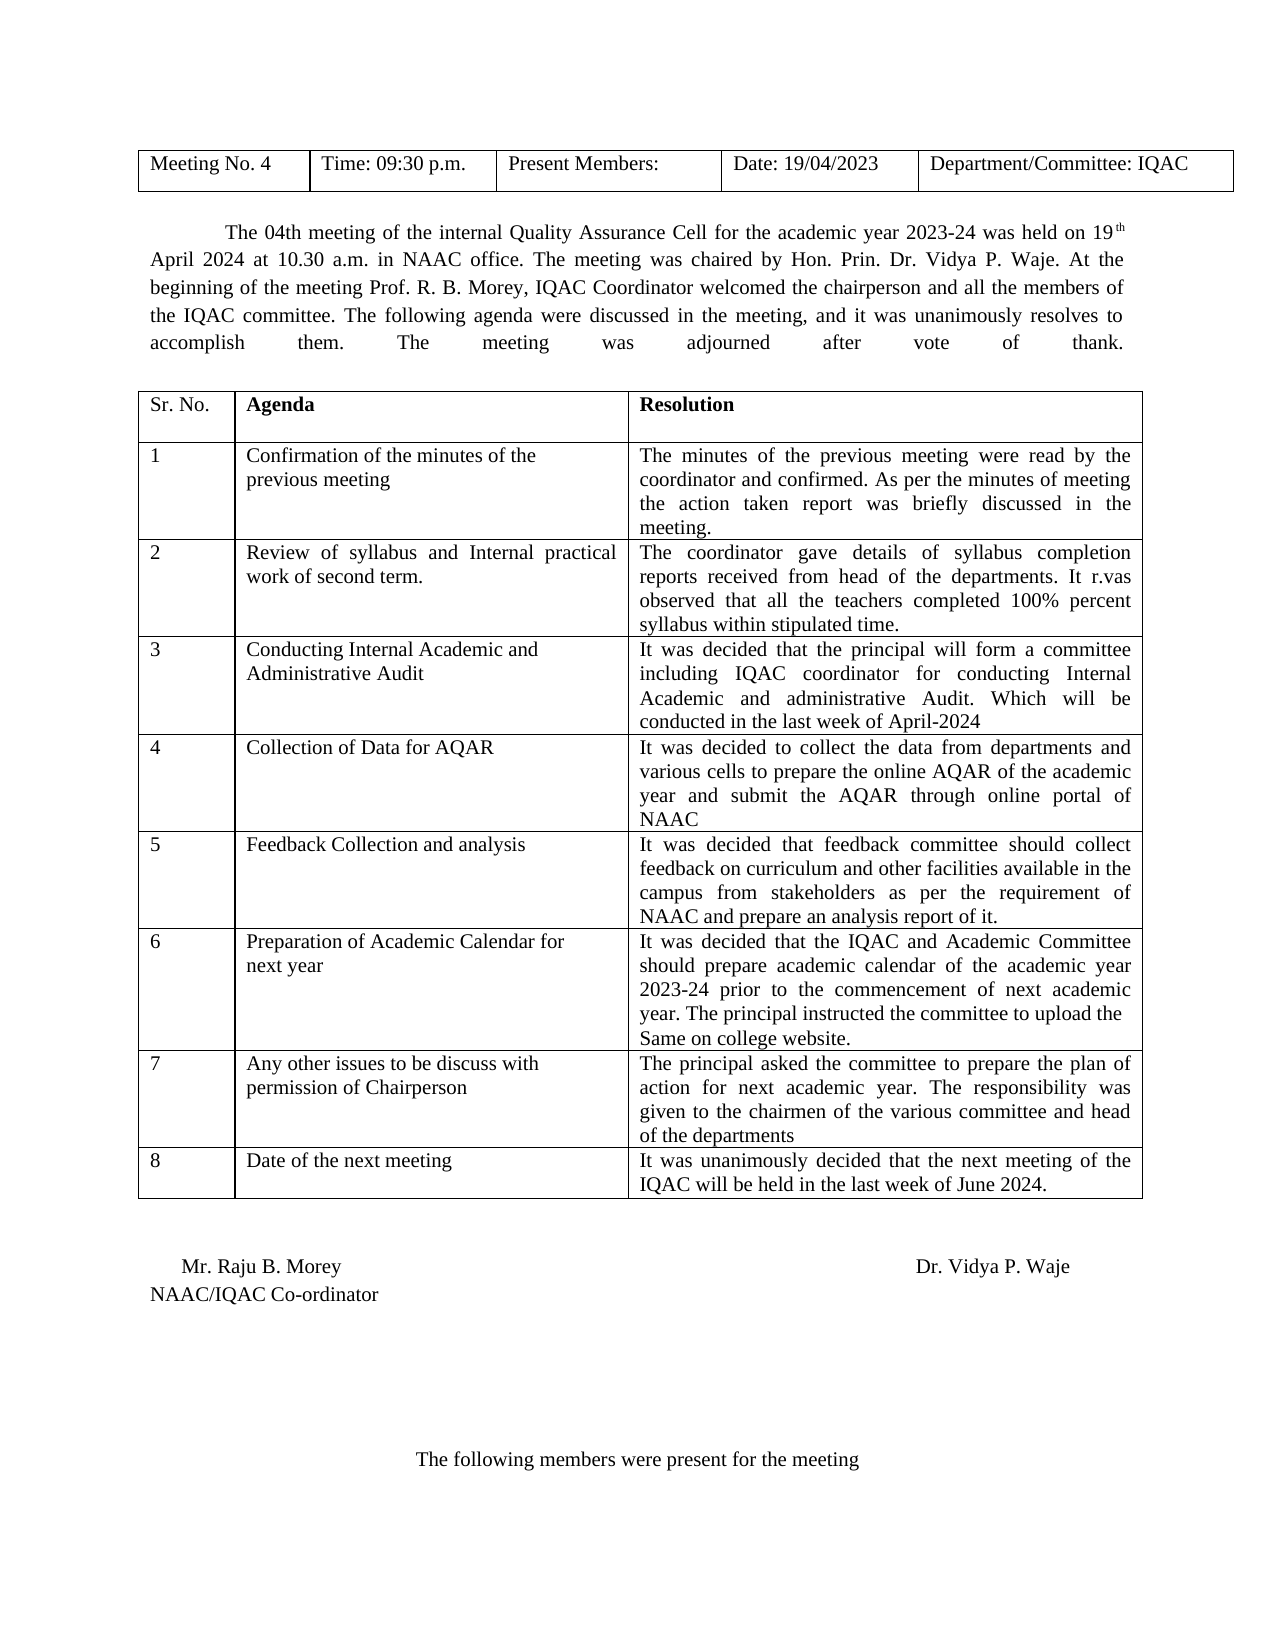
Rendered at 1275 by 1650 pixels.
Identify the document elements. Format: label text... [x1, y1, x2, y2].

table_cell 3 [139, 637, 234, 733]
text The following members were present for the meeting [150, 1447, 1125, 1471]
table_cell Preparation of Academic Calendar for next year [236, 929, 628, 1049]
table_cell It was decided to collect the data from departments and various cells to prepare the online AQAR of the academic year and submit the AQAR through online portal of NAAC [629, 735, 1142, 831]
table_header Resolution [629, 392, 1142, 442]
text NAAC/IQAC Co-ordinator [150, 1282, 1125, 1306]
table_cell Conducting Internal Academic and Administrative Audit [236, 637, 628, 733]
table_cell The coordinator gave details of syllabus completion reports received from head of the departments. It r.vas observed that all the teachers completed 100% percent syllabus within stipulated time. [629, 540, 1142, 636]
table_cell The minutes of the previous meeting were read by the coordinator and confirmed. As per the minutes of meeting the action taken report was briefly discussed in the meeting. [629, 443, 1142, 539]
table_header Agenda [236, 392, 628, 442]
table_header Date: 19/04/2023 [722, 151, 918, 191]
table_cell It was decided that the IQAC and Academic Committee should prepare academic calendar of the academic year 2023-24 prior to the commencement of next academic year. The principal instructed the committee to upload the Same on college website. [629, 929, 1142, 1049]
text Mr. Raju B. Morey Dr. Vidya P. Waje [150, 1254, 1125, 1278]
table_cell Review of syllabus and Internal practical work of second term. [236, 540, 628, 636]
table_cell 6 [139, 929, 234, 1049]
table_cell Confirmation of the minutes of the previous meeting [236, 443, 628, 539]
table_header Present Members: [497, 151, 721, 191]
table_cell Any other issues to be discuss with permission of Chairperson [236, 1051, 628, 1147]
table_cell The principal asked the committee to prepare the plan of action for next academic year. The responsibility was given to the chairmen of the various committee and head of the departments [629, 1051, 1142, 1147]
table_cell It was unanimously decided that the next meeting of the IQAC will be held in the last week of June 2024. [629, 1148, 1142, 1198]
table_header Department/Committee: IQAC [919, 151, 1233, 191]
table_cell 7 [139, 1051, 234, 1147]
table_cell 2 [139, 540, 234, 636]
table_cell Date of the next meeting [236, 1148, 628, 1198]
table_header Time: 09:30 p.m. [311, 151, 496, 191]
table_cell Collection of Data for AQAR [236, 735, 628, 831]
table_cell 8 [139, 1148, 234, 1198]
table_cell Feedback Collection and analysis [236, 832, 628, 928]
table_header Meeting No. 4 [139, 151, 309, 191]
table_cell 1 [139, 443, 234, 539]
text The 04th meeting of the internal Quality Assurance Cell for the academic year 2023-24 was held on 19th April 2024 at 10.30 a.m. in NAAC office. The meeting was chaired by Hon. Prin. Dr. Vidya P. Waje. At the beginning of the meeting Prof. R. B. Morey, IQAC Coordinator welcomed the chairperson and all the members of the IQAC committee. The following agenda were discussed in the meeting, and it was unanimously resolves to accomplish them. The meeting was adjourned after vote of thank. [150, 220, 1125, 386]
table_cell It was decided that feedback committee should collect feedback on curriculum and other facilities available in the campus from stakeholders as per the requirement of NAAC and prepare an analysis report of it. [629, 832, 1142, 928]
table_cell 4 [139, 735, 234, 831]
table_cell It was decided that the principal will form a committee including IQAC coordinator for conducting Internal Academic and administrative Audit. Which will be conducted in the last week of April-2024 [629, 637, 1142, 733]
table_cell 5 [139, 832, 234, 928]
table_header Sr. No. [139, 392, 234, 442]
